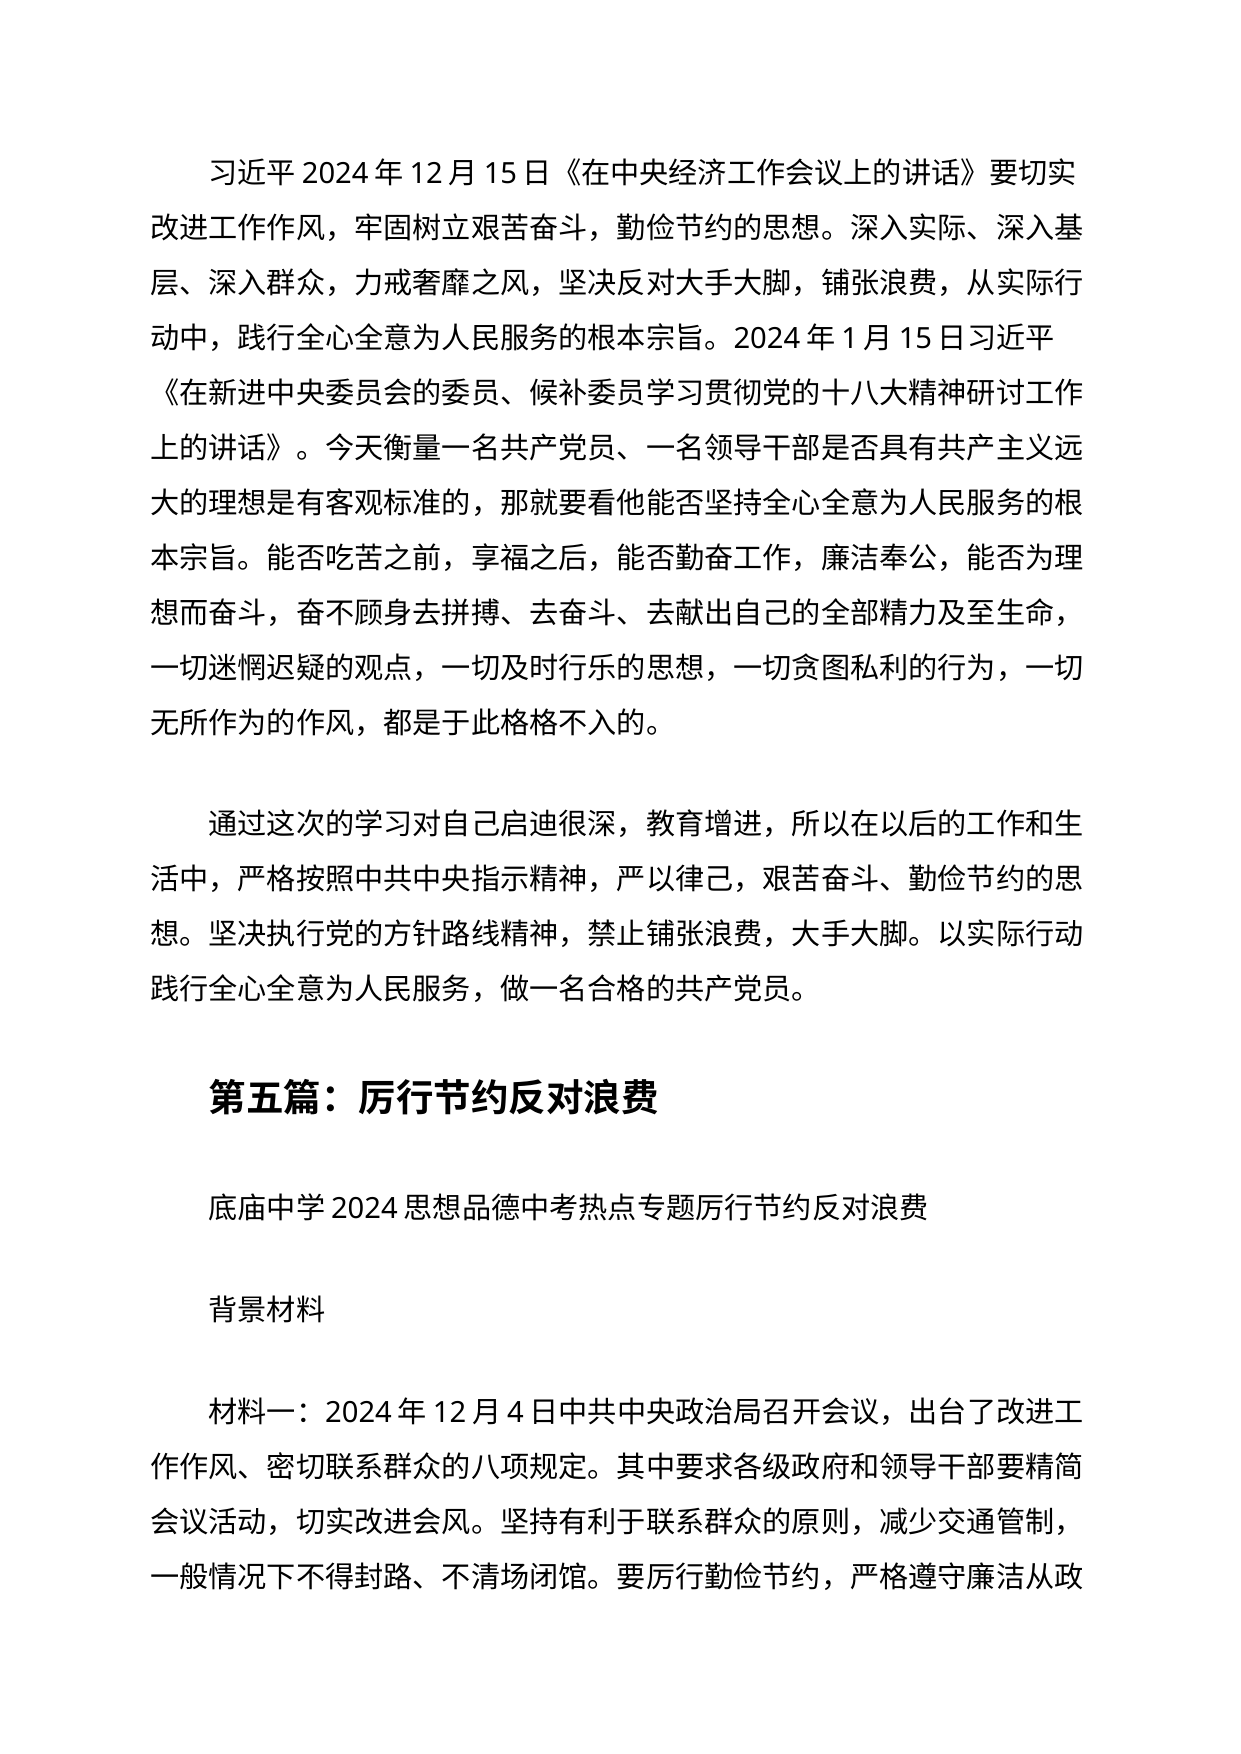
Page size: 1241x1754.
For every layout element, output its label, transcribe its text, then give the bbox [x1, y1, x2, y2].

text 第五篇：厉行节约反对浪费 [150, 1067, 1090, 1122]
text 通过这次的学习对自己启迪很深，教育增进，所以在以后的工作和生活中，严格按照中共中央指示精神，严以律己，艰苦奋斗、勤俭节约的思想。坚决执行党的方针路线精神，禁止铺张浪费，大手大脚。以实际行动践行全心全意为人民服务，做一名合格的共产党员。 [150, 801, 1090, 1008]
text 习近平2024年12月15日《在中央经济工作会议上的讲话》要切实改进工作作风，牢固树立艰苦奋斗，勤俭节约的思想。深入实际、深入基层、深入群众，力戒奢靡之风，坚决反对大手大脚，铺张浪费，从实际行动中，践行全心全意为人民服务的根本宗旨。2024年1月15日习近平《在新进中央委员会的委员、候补委员学习贯彻党的十八大精神研讨工作上的讲话》。今天衡量一名共产党员、一名领导干部是否具有共产主义远大的理想是有客观标准的，那就要看他能否坚持全心全意为人民服务的根本宗旨。能否吃苦之前，享福之后，能否勤奋工作，廉洁奉公，能否为理想而奋斗，奋不顾身去拼搏、去奋斗、去献出自己的全部精力及至生命，一切迷惘迟疑的观点，一切及时行乐的思想，一切贪图私利的行为，一切无所作为的作风，都是于此格格不入的。 [150, 150, 1090, 741]
text 底庙中学2024思想品德中考热点专题厉行节约反对浪费 [150, 1185, 1090, 1227]
text 背景材料 [150, 1287, 1090, 1329]
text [150, 1388, 1090, 1596]
